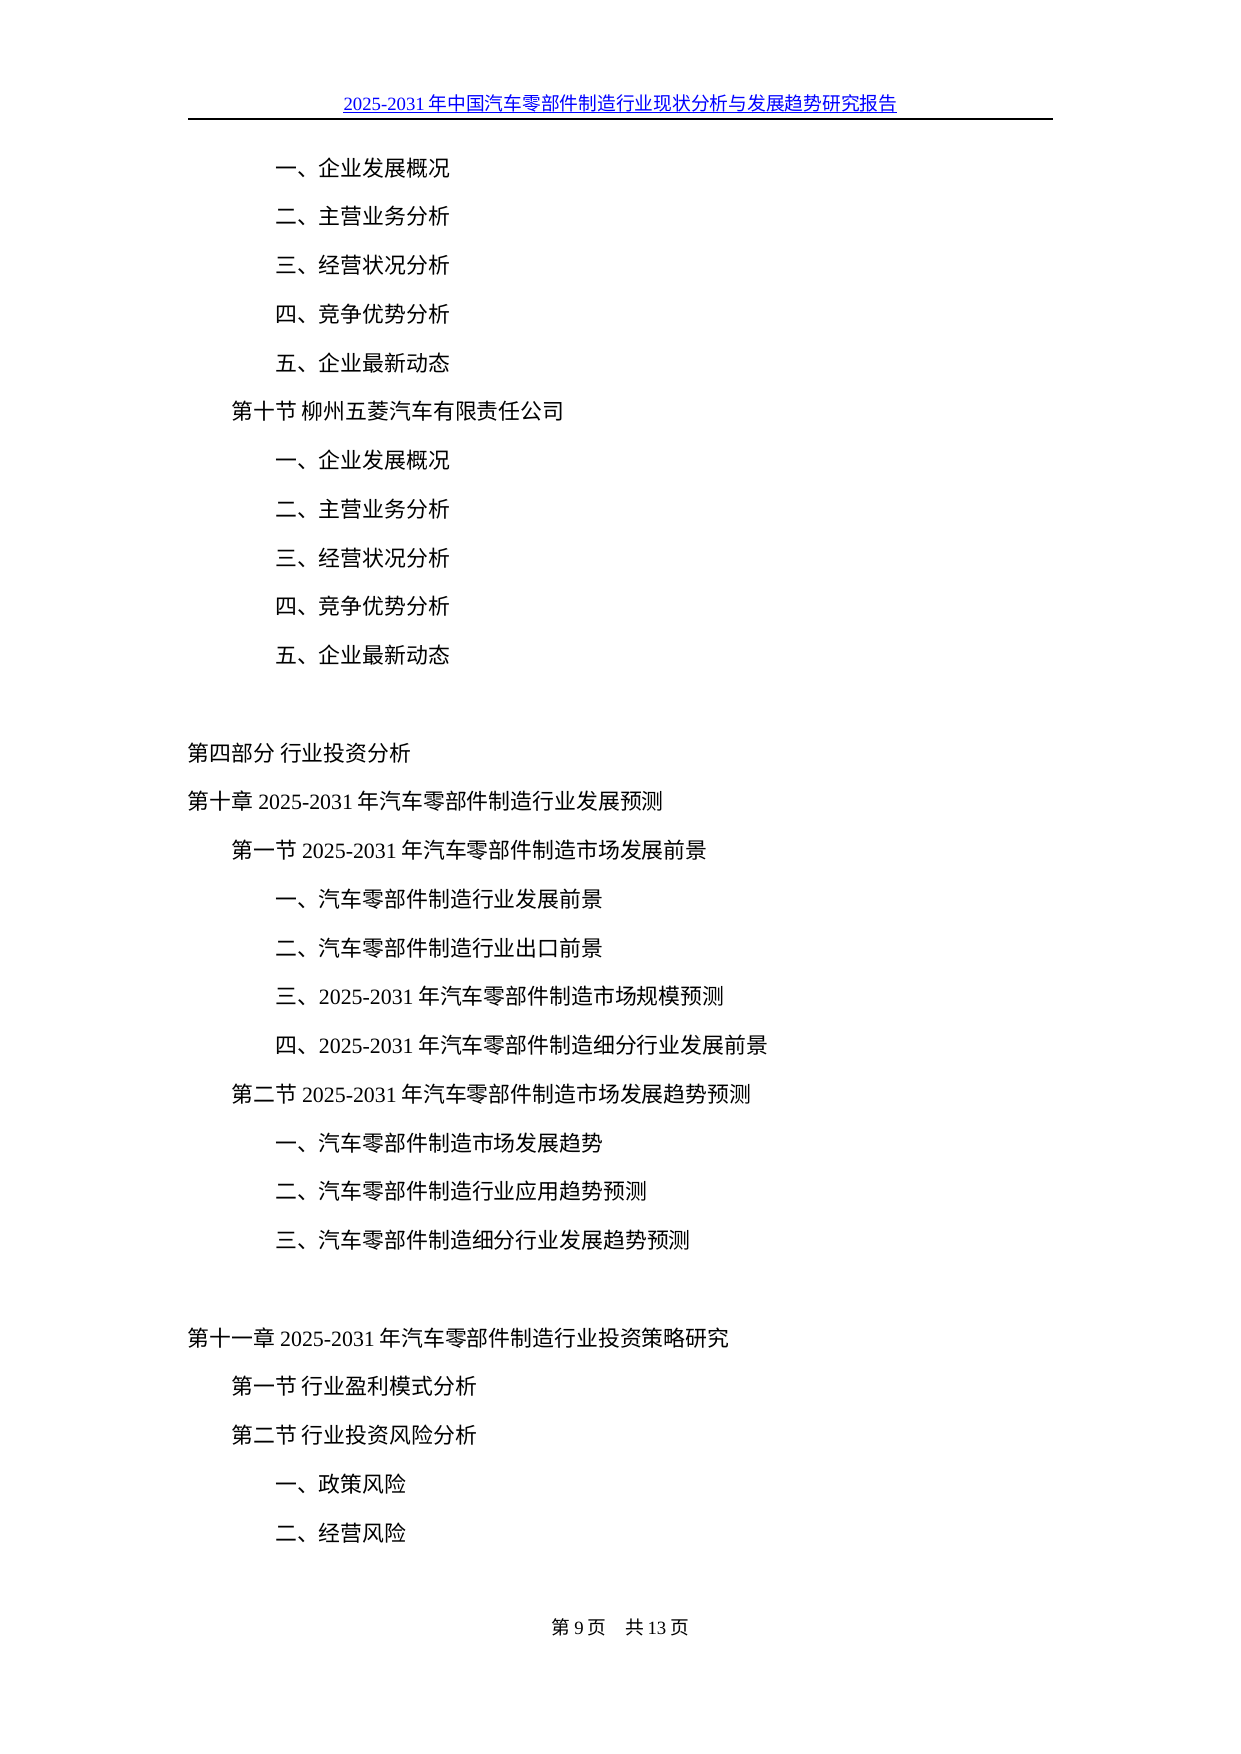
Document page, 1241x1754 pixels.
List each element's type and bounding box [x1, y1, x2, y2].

text [187, 150, 1053, 1548]
